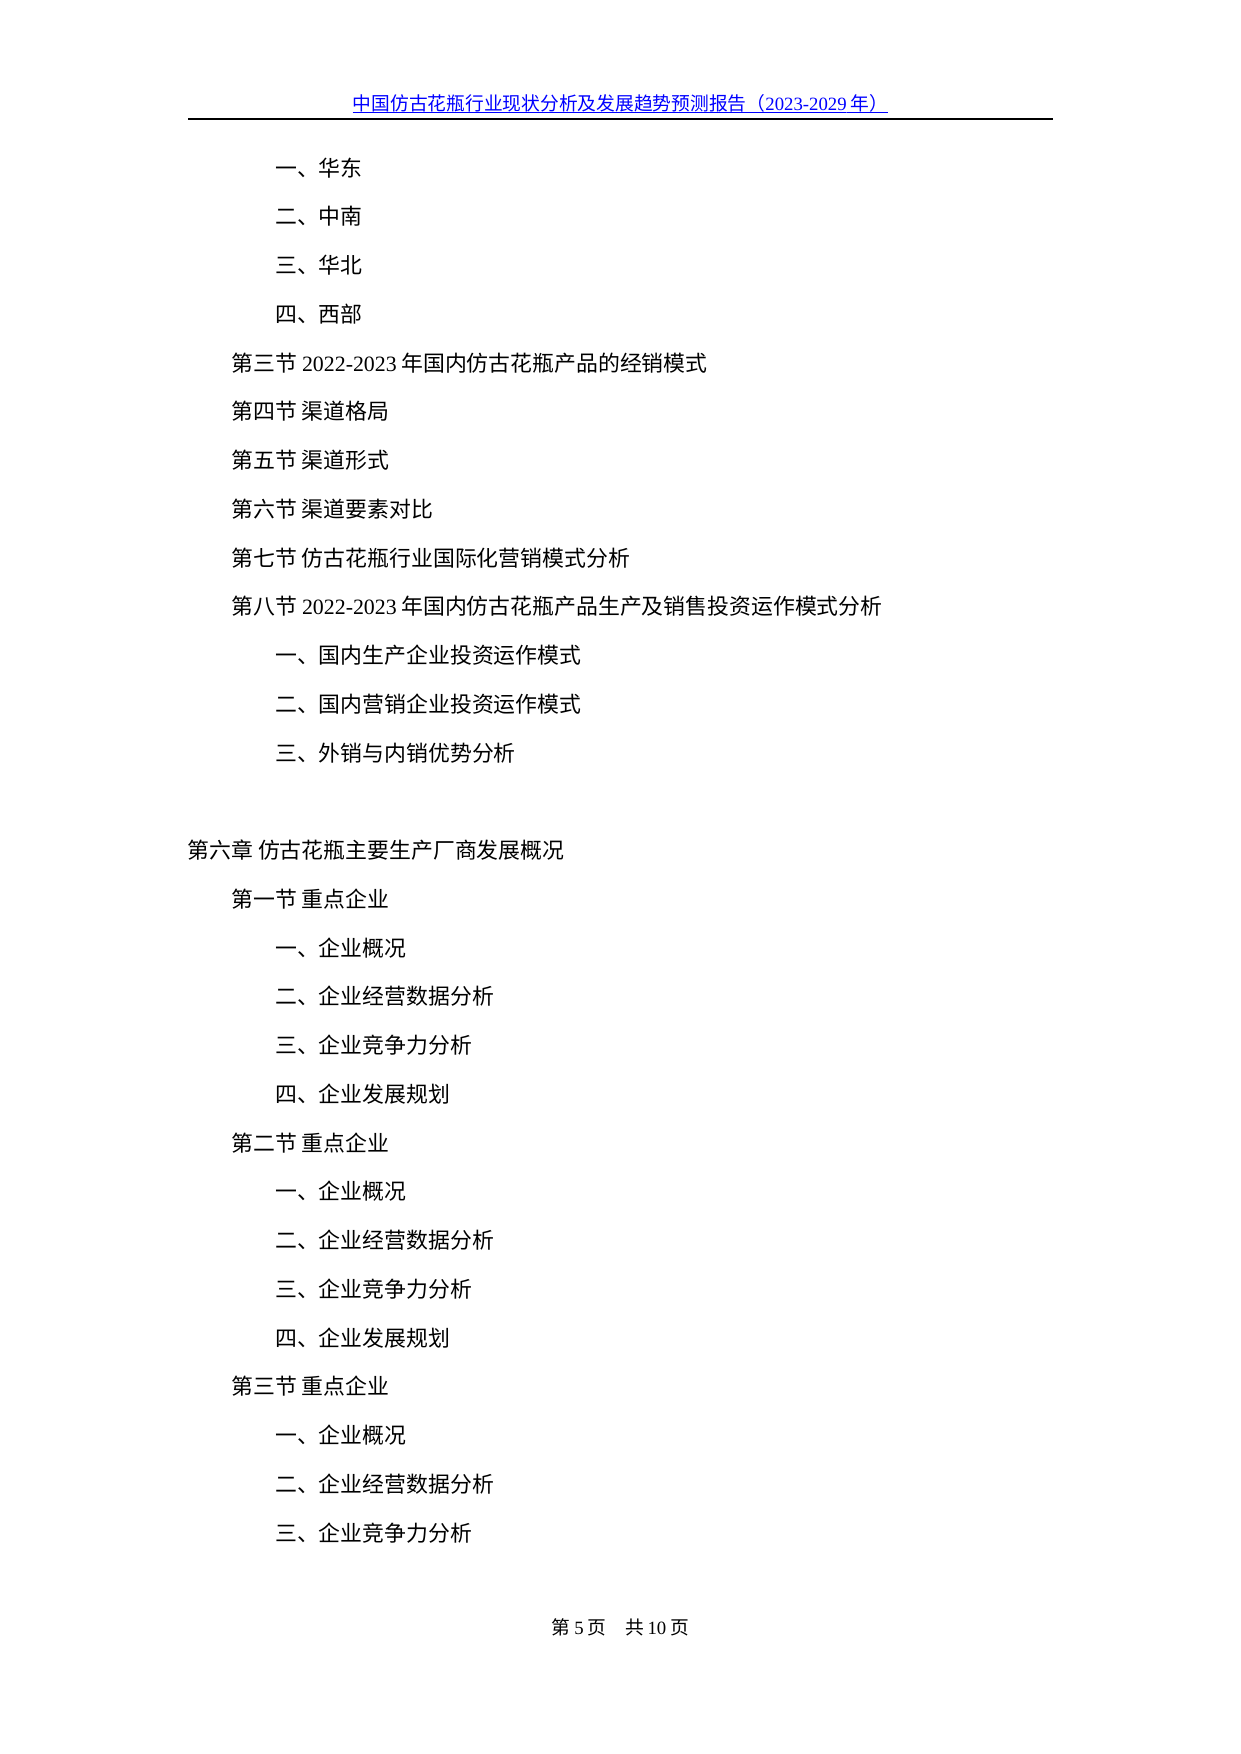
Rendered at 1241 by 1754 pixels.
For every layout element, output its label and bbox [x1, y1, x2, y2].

text [187, 150, 1053, 1548]
